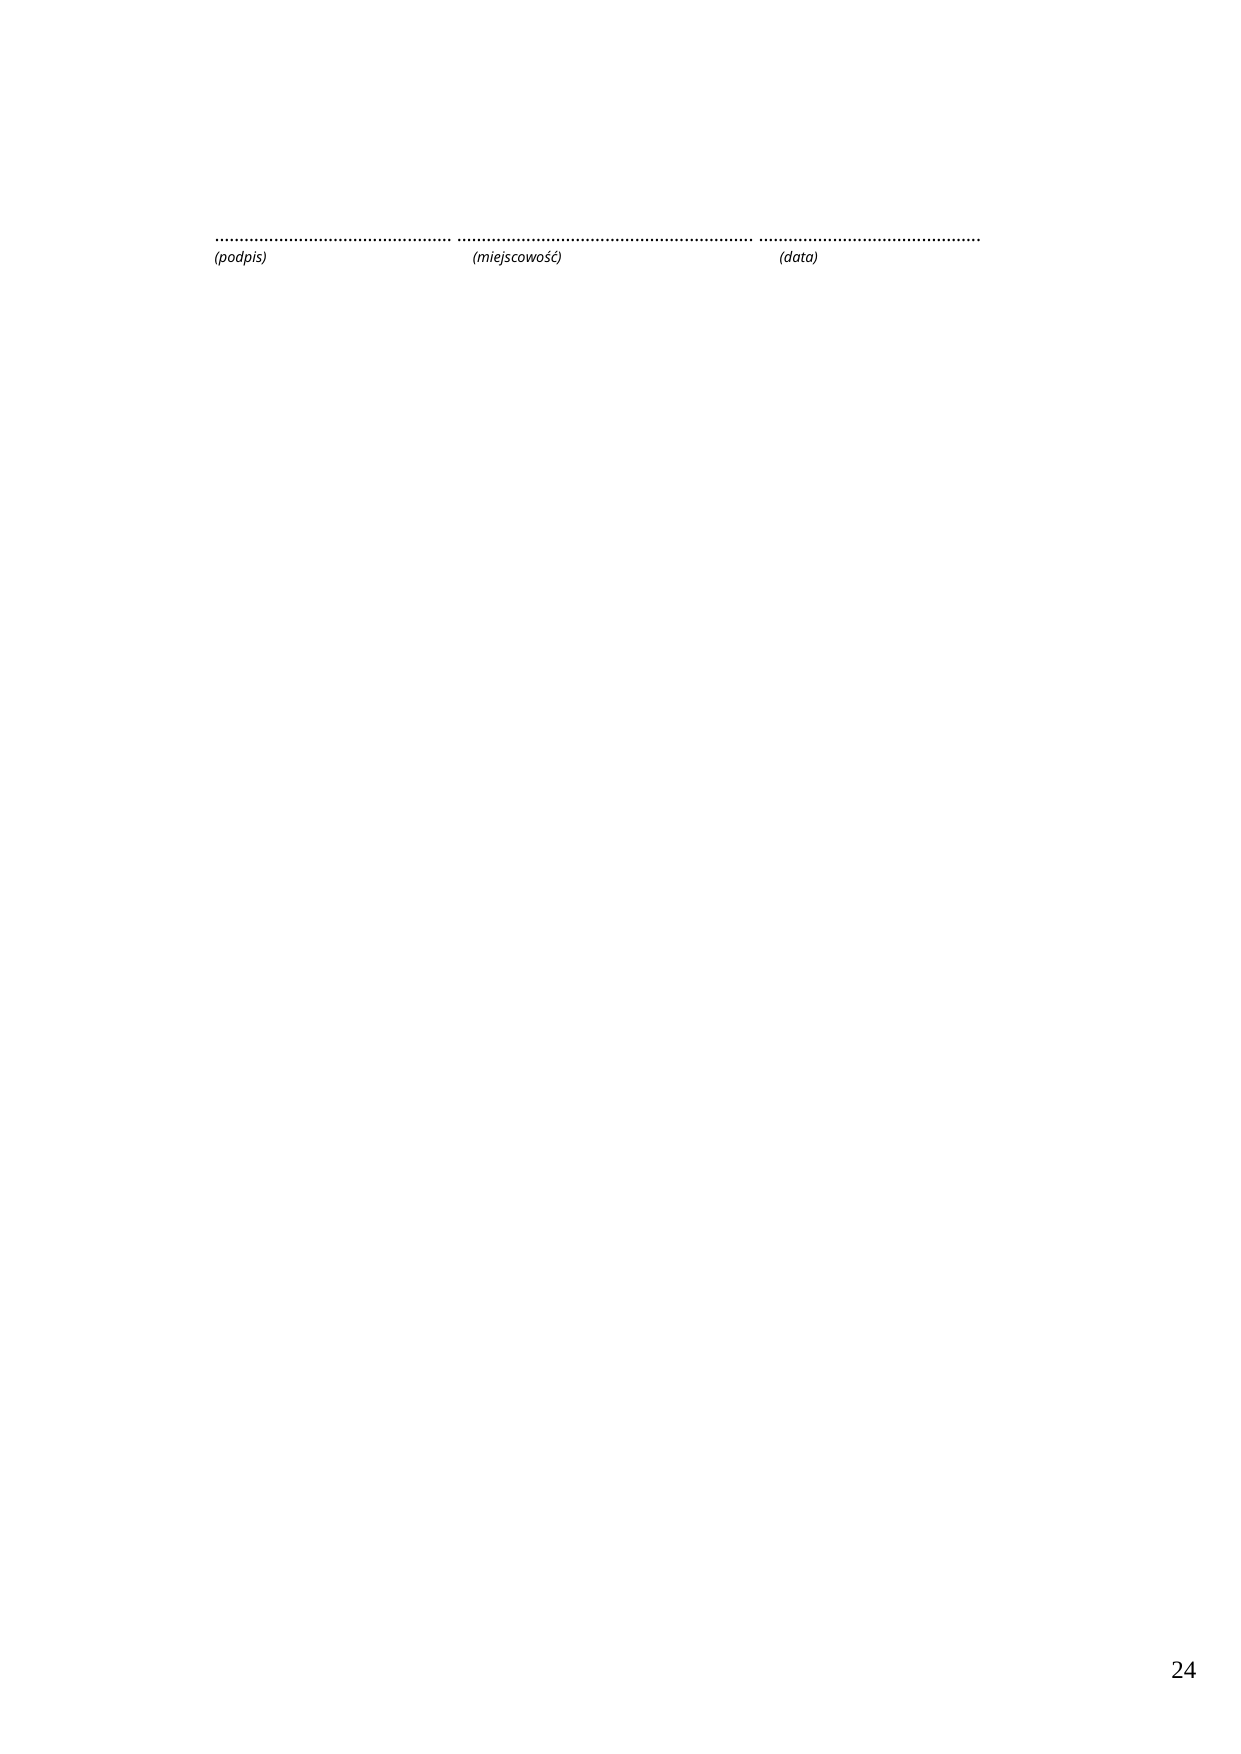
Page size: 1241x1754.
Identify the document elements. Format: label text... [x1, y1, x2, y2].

text (podpis) (miejscowość) (data) [214, 247, 1147, 266]
text …………………………………..……. ………………………………………..…………. …………………………….….……. [214, 221, 1147, 247]
